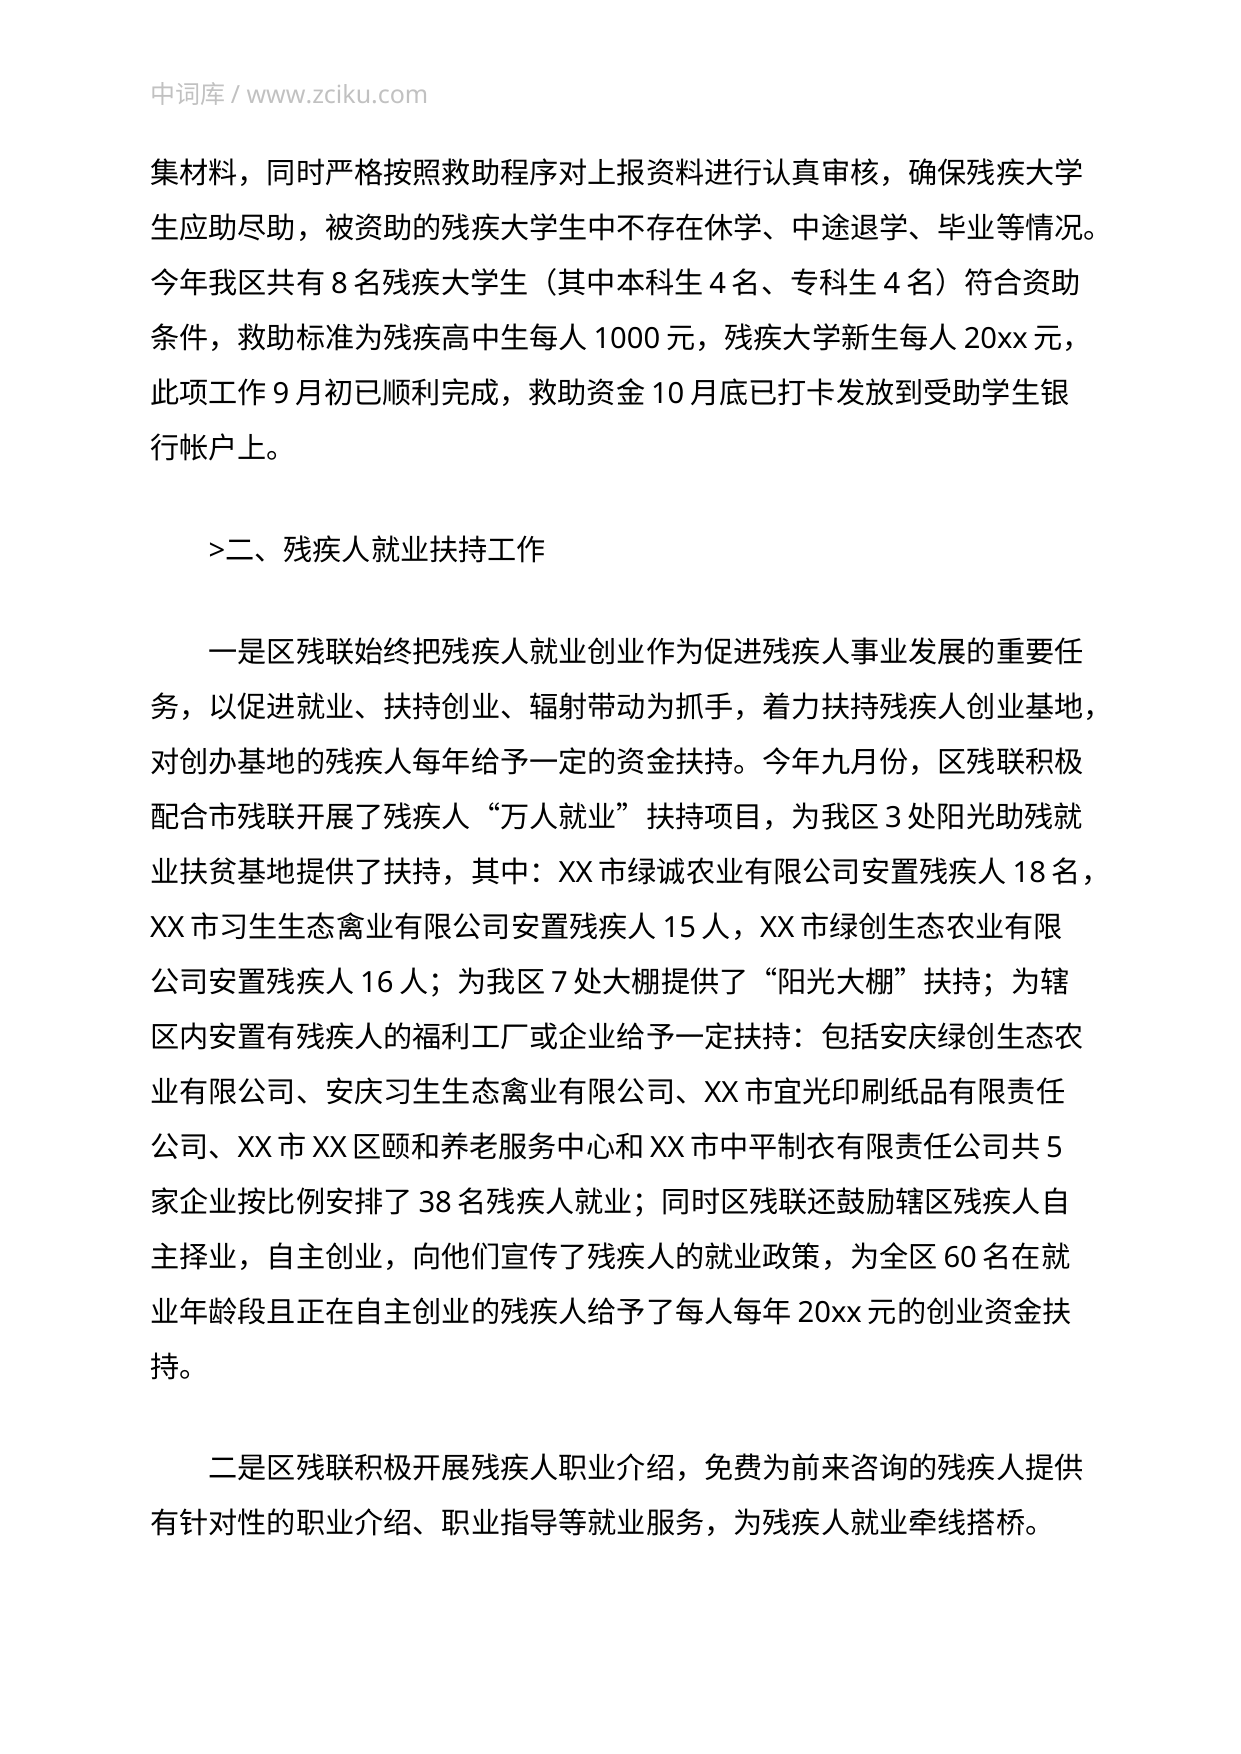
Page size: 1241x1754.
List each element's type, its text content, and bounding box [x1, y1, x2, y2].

text 二是区残联积极开展残疾人职业介绍，免费为前来咨询的残疾人提供有针对性的职业介绍、职业指导等就业服务，为残疾人就业牵线搭桥。 [150, 1445, 1090, 1542]
text >二、残疾人就业扶持工作 [150, 527, 1090, 569]
text 一是区残联始终把残疾人就业创业作为促进残疾人事业发展的重要任务，以促进就业、扶持创业、辐射带动为抓手，着力扶持残疾人创业基地，对创办基地的残疾人每年给予一定的资金扶持。今年九月份，区残联积极配合市残联开展了残疾人“万人就业”扶持项目，为我区3处阳光助残就业扶贫基地提供了扶持，其中：XX市绿诚农业有限公司安置残疾人18名，XX市习生生态禽业有限公司安置残疾人15人，XX市绿创生态农业有限公司安置残疾人16人；为我区7处大棚提供了“阳光大棚”扶持；为辖区内安置有残疾人的福利工厂或企业给予一定扶持：包括安庆绿创生态农业有限公司、安庆习生生态禽业有限公司、XX市宜光印刷纸品有限责任公司、XX市XX区颐和养老服务中心和XX市中平制衣有限责任公司共5家企业按比例安排了38名残疾人就业；同时区残联还鼓励辖区残疾人自主择业，自主创业，向他们宣传了残疾人的就业政策，为全区60名在就业年龄段且正在自主创业的残疾人给予了每人每年20xx元的创业资金扶持。 [150, 628, 1090, 1385]
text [150, 150, 1090, 467]
